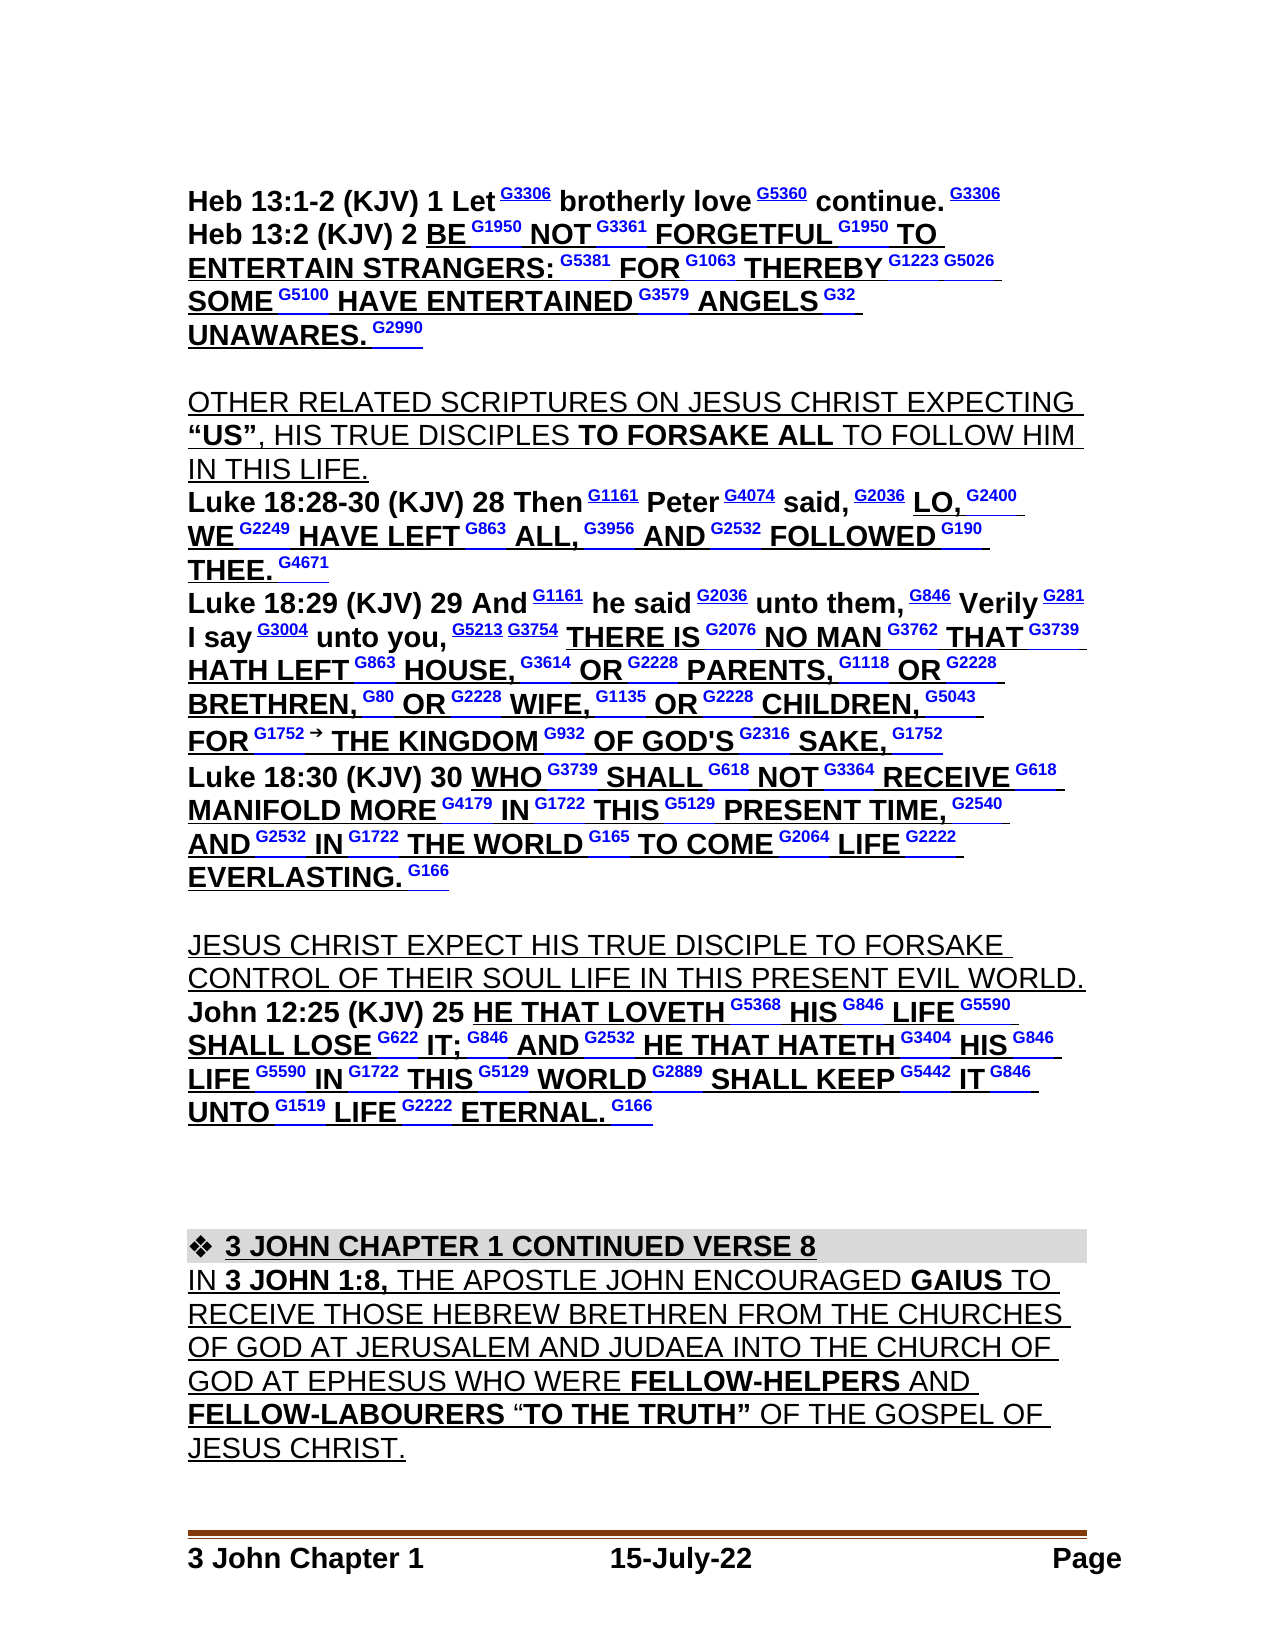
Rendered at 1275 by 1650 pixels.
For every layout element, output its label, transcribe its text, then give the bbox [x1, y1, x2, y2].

text Luke 18:29 (KJV) 29 And G1161 he said G2036 unto them, G846 Verily G281 I say G3004 unto you, G5213 G3754 THERE IS G2076 NO MAN G3762 THAT G3739 HATH LEFT G863 HOUSE, G3614 OR G2228 PARENTS, G1118 OR G2228 BRETHREN, G80 OR G2228 WIFE, G1135 OR G2228 CHILDREN, G5043 FOR G1752 ➔ THE KINGDOM G932 OF GOD'S G2316 SAKE, G1752 [187, 586, 1087, 760]
text IN 3 JOHN 1:8, THE APOSTLE JOHN ENCOURAGED GAIUS TO RECEIVE THOSE HEBREW BRETHREN FROM THE CHURCHES OF GOD AT JERUSALEM AND JUDAEA INTO THE CHURCH OF GOD AT EPHESUS WHO WERE FELLOW-HELPERS AND FELLOW-LABOURERS “TO THE TRUTH” OF THE GOSPEL OF JESUS CHRIST. [187, 1263, 1087, 1464]
text OTHER RELATED SCRIPTURES ON JESUS CHRIST EXPECTING “US”, HIS TRUE DISCIPLES TO FORSAKE ALL TO FOLLOW HIM IN THIS LIFE. [187, 385, 1087, 485]
text Heb 13:2 (KJV) 2 BE G1950 NOT G3361 FORGETFUL G1950 TO ENTERTAIN STRANGERS: G5381 FOR G1063 THEREBY G1223 G5026 SOME G5100 HAVE ENTERTAINED G3579 ANGELS G32 UNAWARES. G2990 [187, 217, 1087, 351]
text JESUS CHRIST EXPECT HIS TRUE DISCIPLE TO FORSAKE CONTROL OF THEIR SOUL LIFE IN THIS PRESENT EVIL WORLD. [187, 928, 1087, 995]
text Heb 13:1-2 (KJV) 1 Let G3306 brotherly love G5360 continue. G3306 [187, 183, 1087, 217]
text Luke 18:28-30 (KJV) 28 Then G1161 Peter G4074 said, G2036 LO, G2400 WE G2249 HAVE LEFT G863 ALL, G3956 AND G2532 FOLLOWED G190 THEE. G4671 [187, 485, 1087, 586]
text John 12:25 (KJV) 25 HE THAT LOVETH G5368 HIS G846 LIFE G5590 SHALL LOSE G622 IT; G846 AND G2532 HE THAT HATETH G3404 HIS G846 LIFE G5590 IN G1722 THIS G5129 WORLD G2889 SHALL KEEP G5442 IT G846 UNTO G1519 LIFE G2222 ETERNAL. G166 [187, 995, 1087, 1129]
text Luke 18:30 (KJV) 30 WHO G3739 SHALL G618 NOT G3364 RECEIVE G618 MANIFOLD MORE G4179 IN G1722 THIS G5129 PRESENT TIME, G2540 AND G2532 IN G1722 THE WORLD G165 TO COME G2064 LIFE G2222 EVERLASTING. G166 [187, 760, 1087, 894]
list 3 JOHN CHAPTER 1 CONTINUED VERSE 8 [187, 1229, 1087, 1263]
